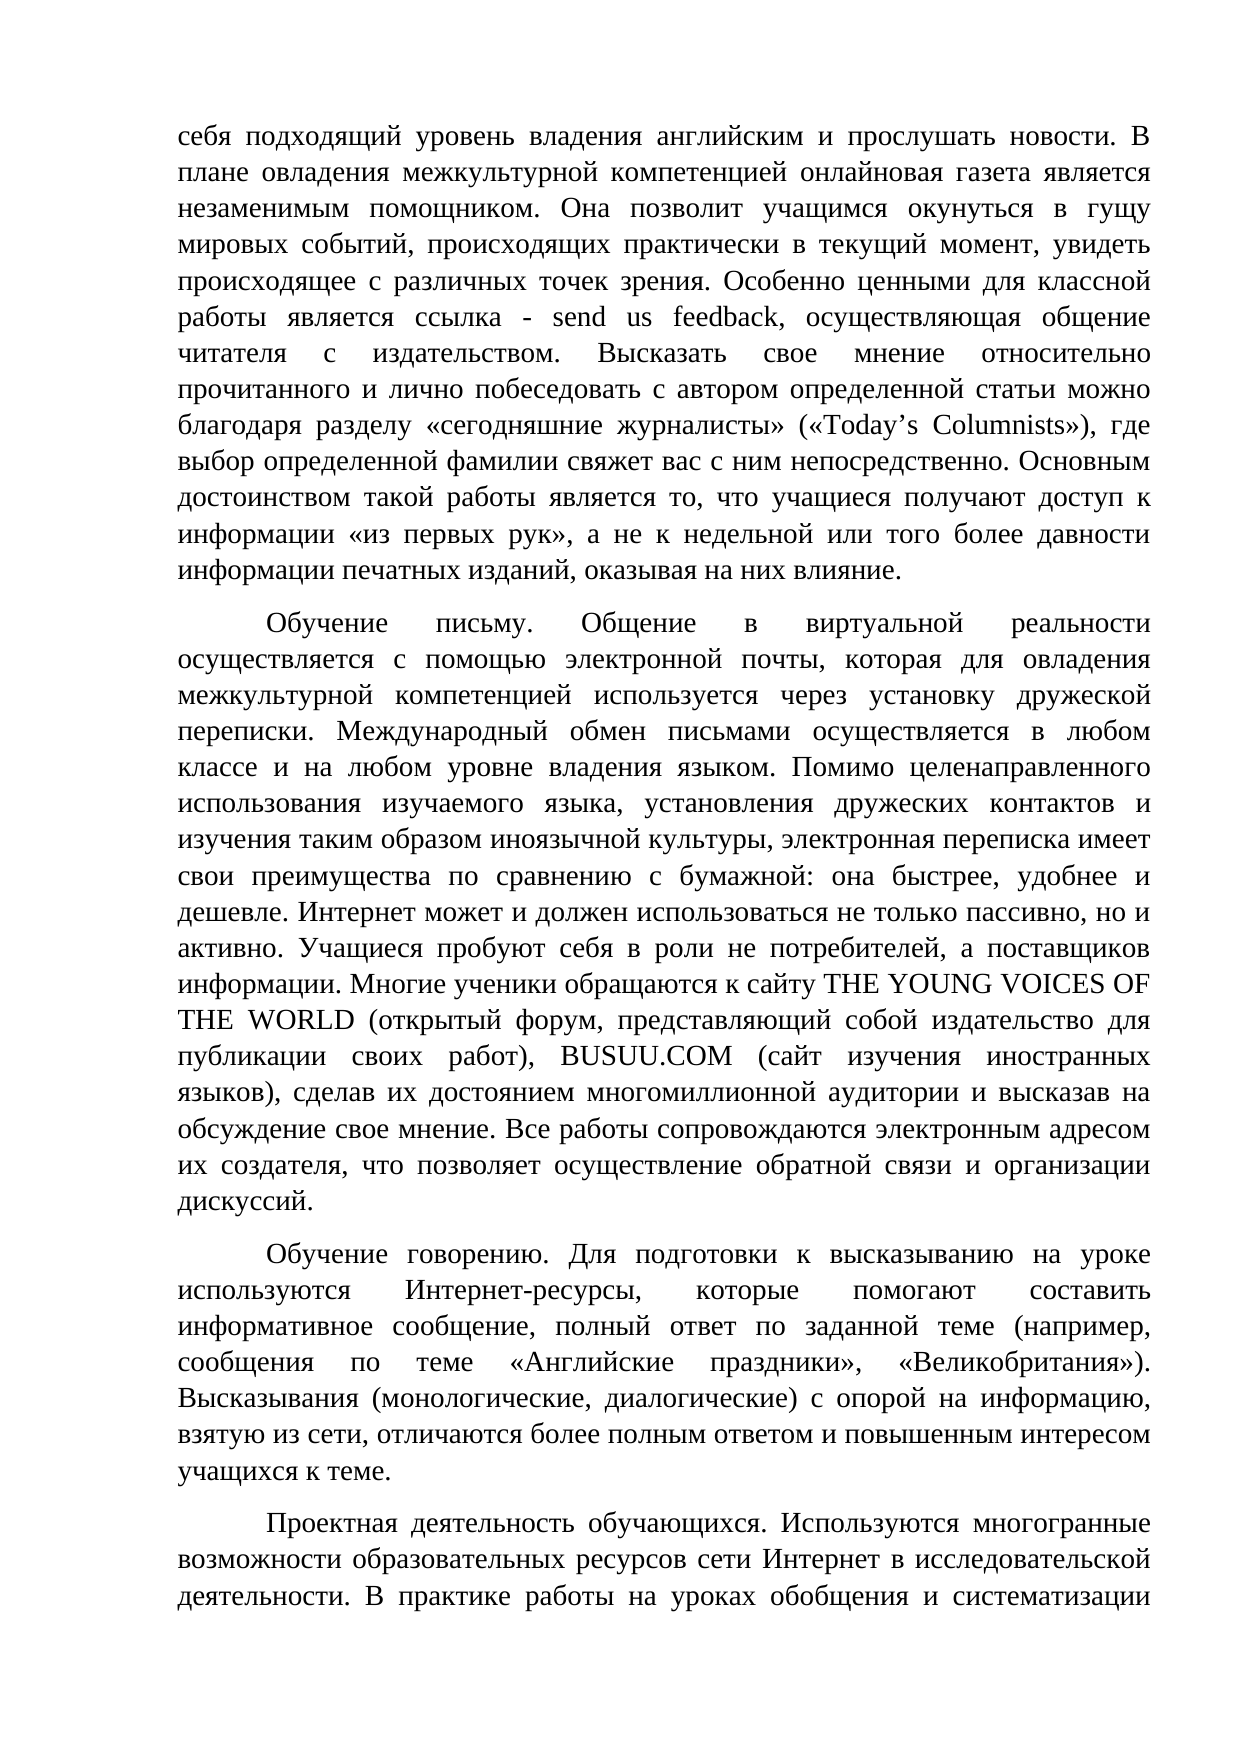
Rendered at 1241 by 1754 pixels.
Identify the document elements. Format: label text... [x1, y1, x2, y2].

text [177, 1506, 1152, 1611]
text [177, 118, 1152, 585]
text Обучение письму. Общение в виртуальной реальности осуществляется с помощью электронной почты, которая для овладения межкультурной компетенцией используется через установку дружеской переписки. Международный обмен письмами осуществляется в любом классе и на любом уровне владения языком. Помимо целенаправленного использования изучаемого языка, установления дружеских контактов и изучения таким образом иноязычной культуры, электронная переписка имеет свои преимущества по сравнению с бумажной: она быстрее, удобнее и дешевле. Интернет может и должен использоваться не только пассивно, но и активно. Учащиеся пробуют себя в роли не потребителей, а поставщиков информации. Многие ученики обращаются к сайту THE YOUNG VOICES OF THE WORLD (открытый форум, представляющий собой издательство для публикации своих работ), BUSUU.COM (сайт изучения иностранных языков), сделав их достоянием многомиллионной аудитории и высказав на обсуждение свое мнение. Все работы сопровождаются электронным адресом их создателя, что позволяет осуществление обратной связи и организации дискуссий. [177, 605, 1152, 1217]
text Обучение говорению. Для подготовки к высказыванию на уроке используются Интернет-ресурсы, которые помогают составить информативное сообщение, полный ответ по заданной теме (например, сообщения по теме «Английские праздники», «Великобритания»). Высказывания (монологические, диалогические) с опорой на информацию, взятую из сети, отличаются более полным ответом и повышенным интересом учащихся к теме. [177, 1236, 1152, 1486]
